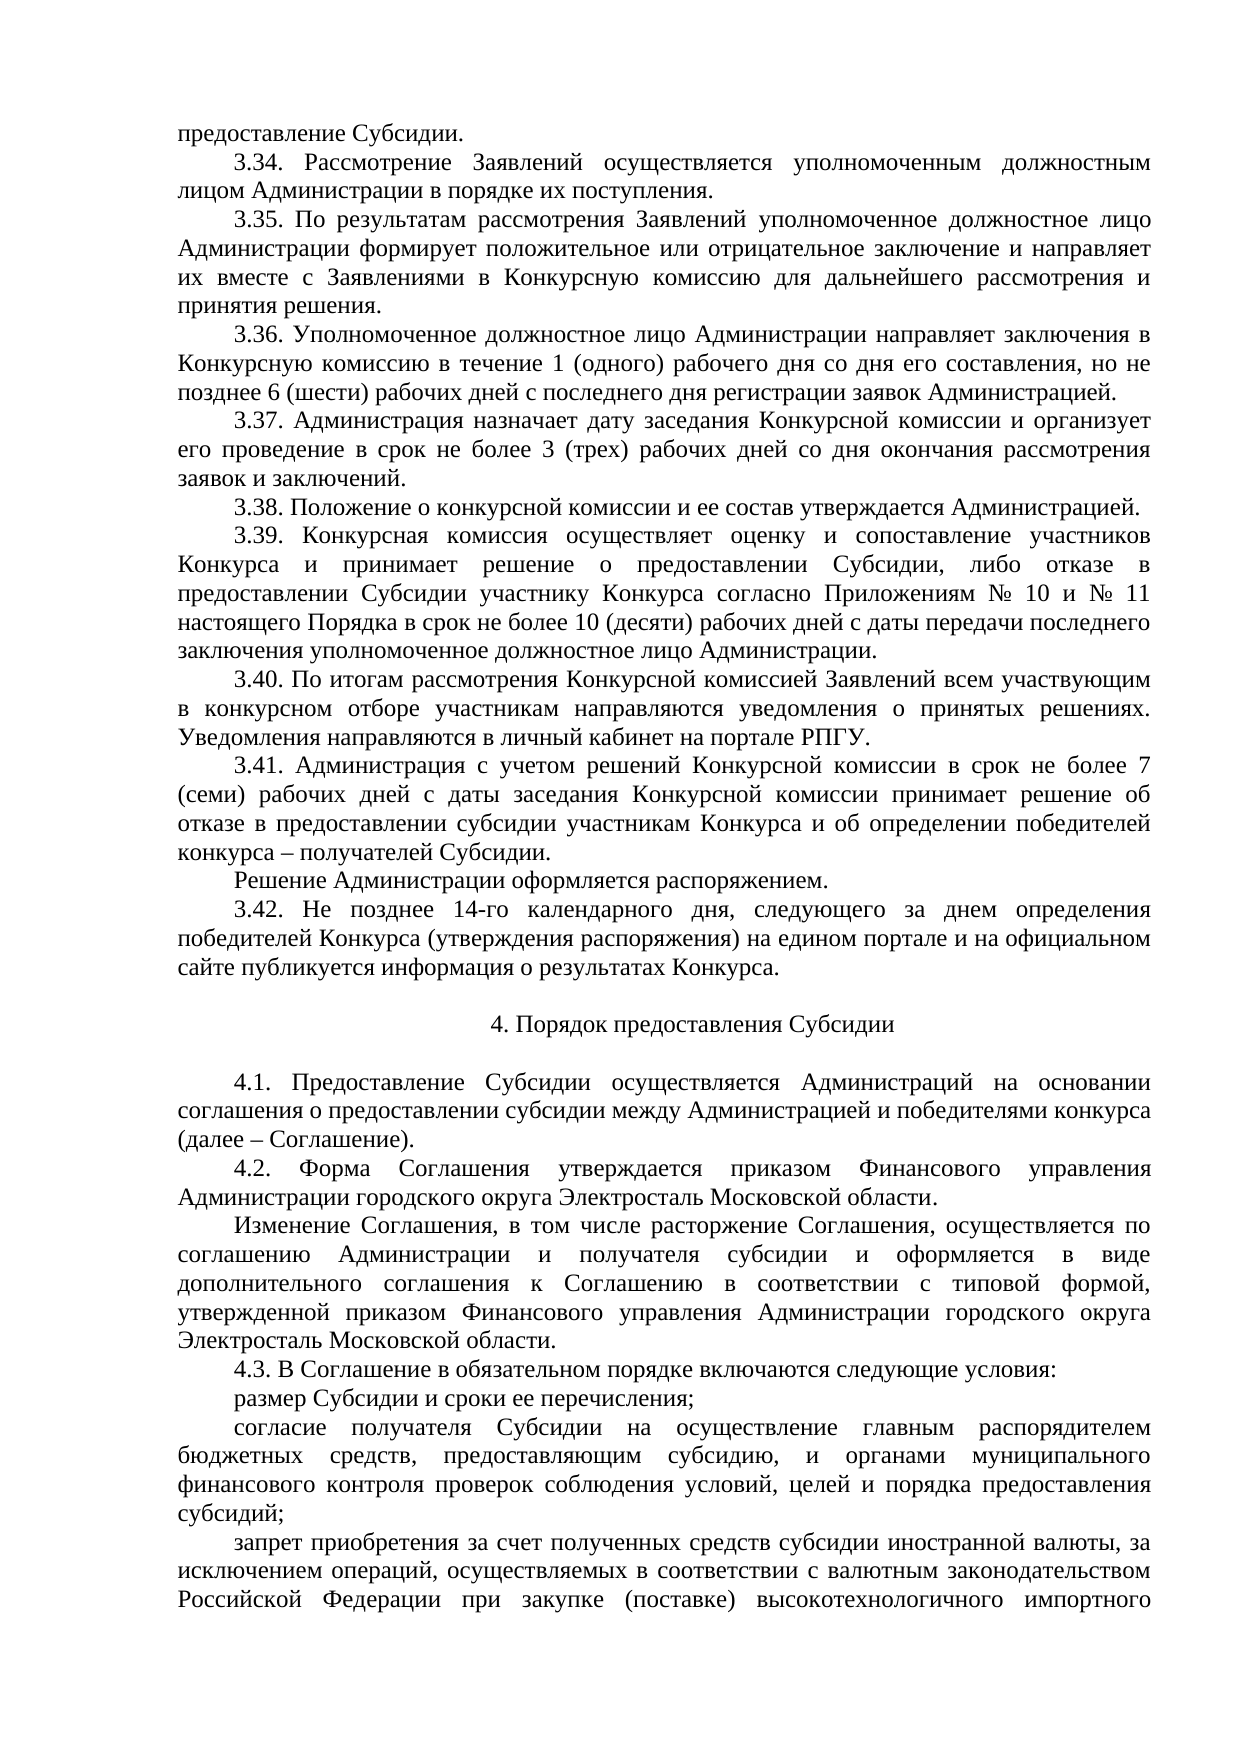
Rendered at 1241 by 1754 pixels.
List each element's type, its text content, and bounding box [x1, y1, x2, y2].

text 3.38. Положение о конкурсной комиссии и ее состав утверждается Администрацией. [177, 492, 1152, 521]
text 4.1. Предоставление Субсидии осуществляется Администраций на основании соглашения о предоставлении субсидии между Администрацией и победителями конкурса (далее – Соглашение). [177, 1067, 1152, 1153]
text Изменение Соглашения, в том числе расторжение Соглашения, осуществляется по соглашению Администрации и получателя субсидии и оформляется в виде дополнительного соглашения к Соглашению в соответствии с типовой формой, утвержденной приказом Финансового управления Администрации городского округа Электросталь Московской области. [177, 1211, 1152, 1354]
text 3.41. Администрация с учетом решений Конкурсной комиссии в срок не более 7 (семи) рабочих дней с даты заседания Конкурсной комиссии принимает решение об отказе в предоставлении субсидии участникам Конкурса и об определении победителей конкурса – получателей Субсидии. [177, 751, 1152, 866]
text 3.35. По результатам рассмотрения Заявлений уполномоченное должностное лицо Администрации формирует положительное или отрицательное заключение и направляет их вместе с Заявлениями в Конкурсную комиссию для дальнейшего рассмотрения и принятия решения. [177, 204, 1152, 319]
text 3.37. Администрация назначает дату заседания Конкурсной комиссии и организует его проведение в срок не более 3 (трех) рабочих дней со дня окончания рассмотрения заявок и заключений. [177, 406, 1152, 492]
text 3.40. По итогам рассмотрения Конкурсной комиссией Заявлений всем участвующим в конкурсном отборе участникам направляются уведомления о принятых решениях. Уведомления направляются в личный кабинет на портале РПГУ. [177, 664, 1152, 751]
text размер Субсидии и сроки ее перечисления; [177, 1383, 1152, 1412]
text согласие получателя Субсидии на осуществление главным распорядителем бюджетных средств, предоставляющим субсидию, и органами муниципального финансового контроля проверок соблюдения условий, целей и порядка предоставления субсидий; [177, 1412, 1152, 1527]
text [177, 118, 1152, 147]
text 4.3. В Соглашение в обязательном порядке включаются следующие условия: [177, 1354, 1152, 1383]
text 4. Порядок предоставления Субсидии [177, 1009, 1152, 1038]
text Решение Администрации оформляется распоряжением. [177, 866, 1152, 894]
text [177, 1527, 1152, 1613]
text 3.36. Уполномоченное должностное лицо Администрации направляет заключения в Конкурсную комиссию в течение 1 (одного) рабочего дня со дня его составления, но не позднее 6 (шести) рабочих дней с последнего дня регистрации заявок Администрацией. [177, 319, 1152, 406]
text 3.42. Не позднее 14-го календарного дня, следующего за днем определения победителей Конкурса (утверждения распоряжения) на едином портале и на официальном сайте публикуется информация о результатах Конкурса. [177, 894, 1152, 981]
text 3.34. Рассмотрение Заявлений осуществляется уполномоченным должностным лицом Администрации в порядке их поступления. [177, 147, 1152, 204]
text 4.2. Форма Соглашения утверждается приказом Финансового управления Администрации городского округа Электросталь Московской области. [177, 1153, 1152, 1211]
text 3.39. Конкурсная комиссия осуществляет оценку и сопоставление участников Конкурса и принимает решение о предоставлении Субсидии, либо отказе в предоставлении Субсидии участнику Конкурса согласно Приложениям № 10 и № 11 настоящего Порядка в срок не более 10 (десяти) рабочих дней с даты передачи последнего заключения уполномоченное должностное лицо Администрации. [177, 521, 1152, 664]
